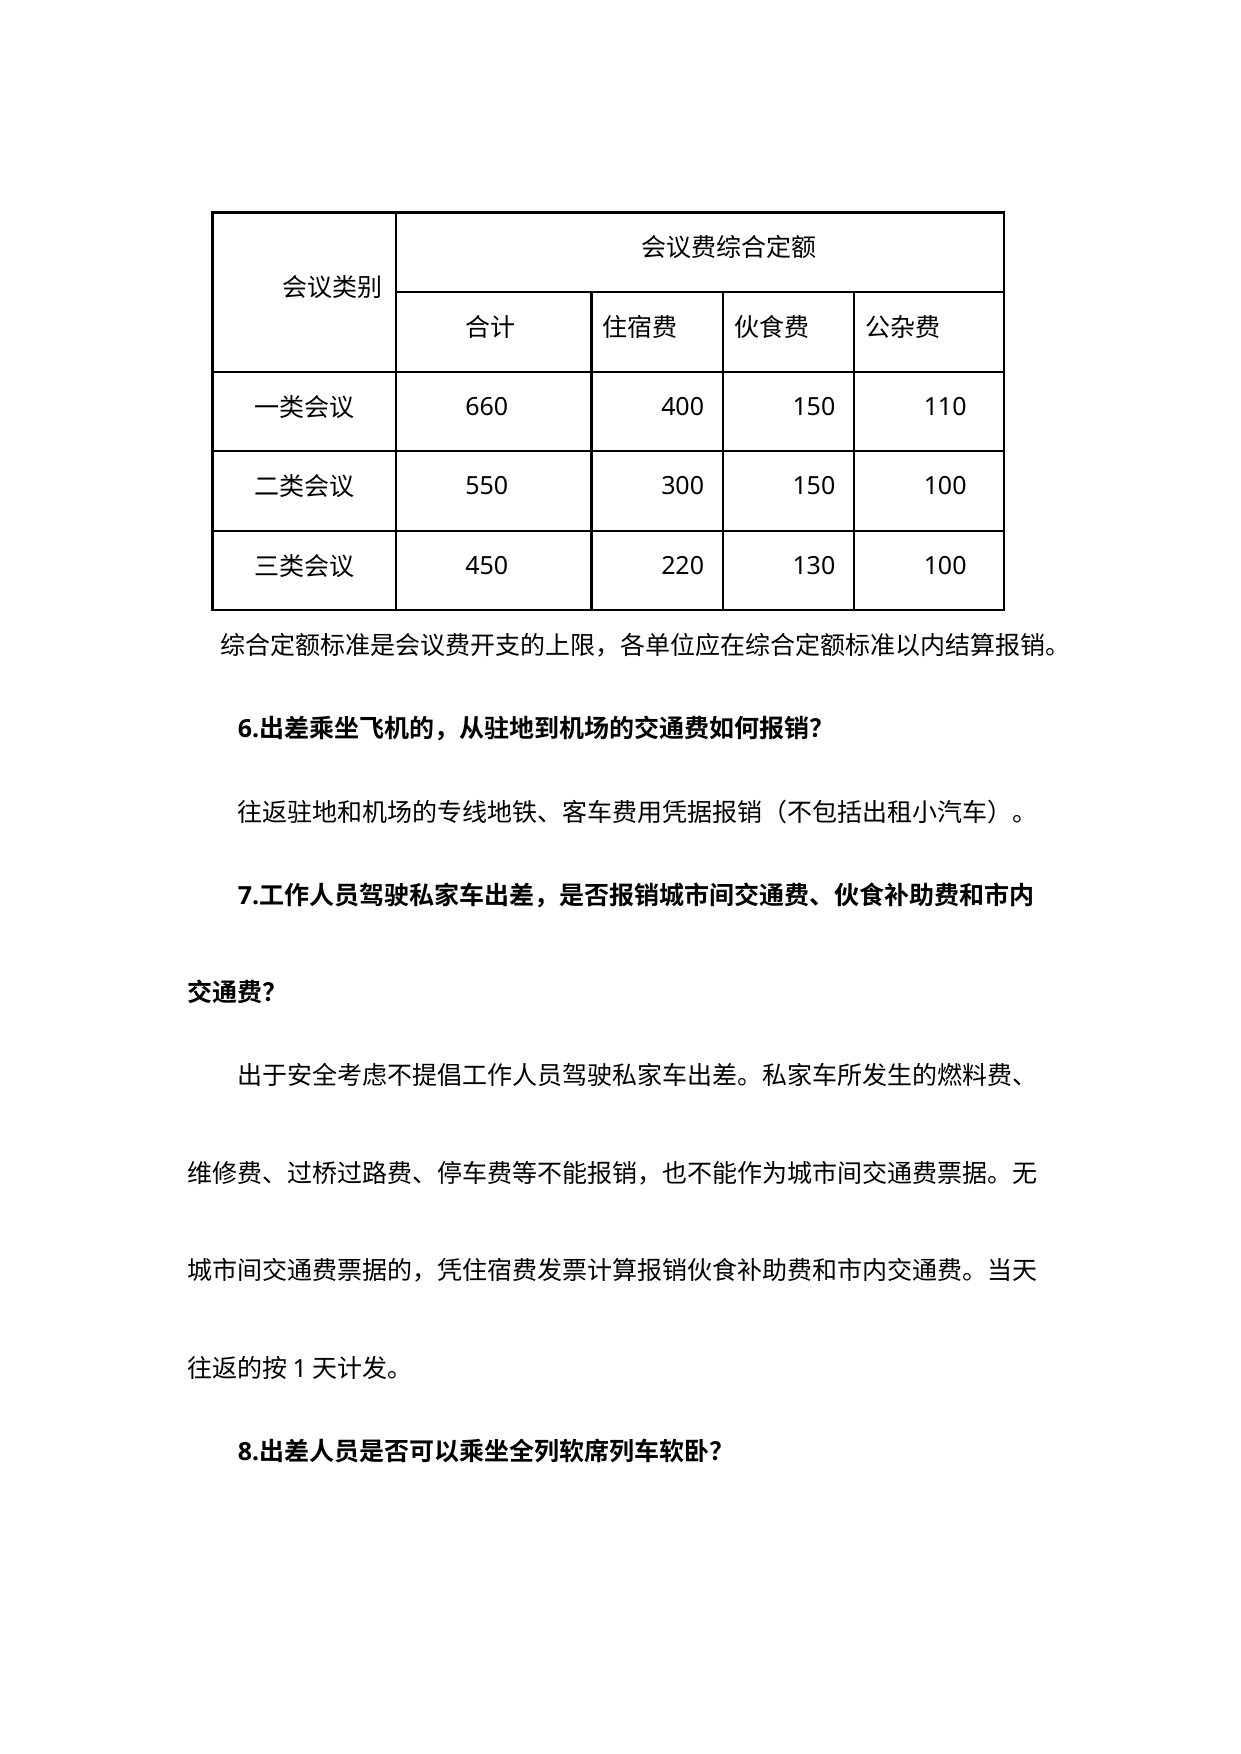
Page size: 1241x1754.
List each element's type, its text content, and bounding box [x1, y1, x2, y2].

text 出于安全考虑不提倡工作人员驾驶私家车出差。私家车所发生的燃料费、维修费、过桥过路费、停车费等不能报销，也不能作为城市间交通费票据。无城市间交通费票据的，凭住宿费发票计算报销伙食补助费和市内交通费。当天往返的按1天计发。 [187, 1041, 1053, 1399]
table_header 会议费综合定额 [397, 214, 1003, 291]
table_cell 130 [724, 532, 853, 609]
table_cell 400 [593, 373, 722, 450]
table_header 会议类别 [214, 214, 395, 371]
table_cell 150 [724, 373, 853, 450]
table_cell 110 [855, 373, 1003, 450]
table_cell 450 [397, 532, 590, 609]
table_cell 伙食费 [724, 293, 853, 371]
table_cell 220 [593, 532, 722, 609]
text 8.出差人员是否可以乘坐全列软席列车软卧？ [187, 1417, 1053, 1482]
table_cell 二类会议 [214, 452, 395, 530]
table_cell 100 [855, 452, 1003, 530]
text 往返驻地和机场的专线地铁、客车费用凭据报销（不包括出租小汽车）。 [187, 778, 1053, 843]
text 6.出差乘坐飞机的，从驻地到机场的交通费如何报销？ [187, 694, 1053, 759]
table_cell 550 [397, 452, 590, 530]
table_cell 300 [593, 452, 722, 530]
table_cell 公杂费 [855, 293, 1003, 371]
text 7.工作人员驾驶私家车出差，是否报销城市间交通费、伙食补助费和市内交通费？ [187, 861, 1053, 1023]
table_cell 一类会议 [214, 373, 395, 450]
table_cell 100 [855, 532, 1003, 609]
table_cell 住宿费 [593, 293, 722, 371]
table_cell 合计 [397, 293, 590, 371]
table_cell 三类会议 [214, 532, 395, 609]
table_cell 150 [724, 452, 853, 530]
table_cell 660 [397, 373, 590, 450]
text 综合定额标准是会议费开支的上限，各单位应在综合定额标准以内结算报销。 [187, 611, 1053, 676]
